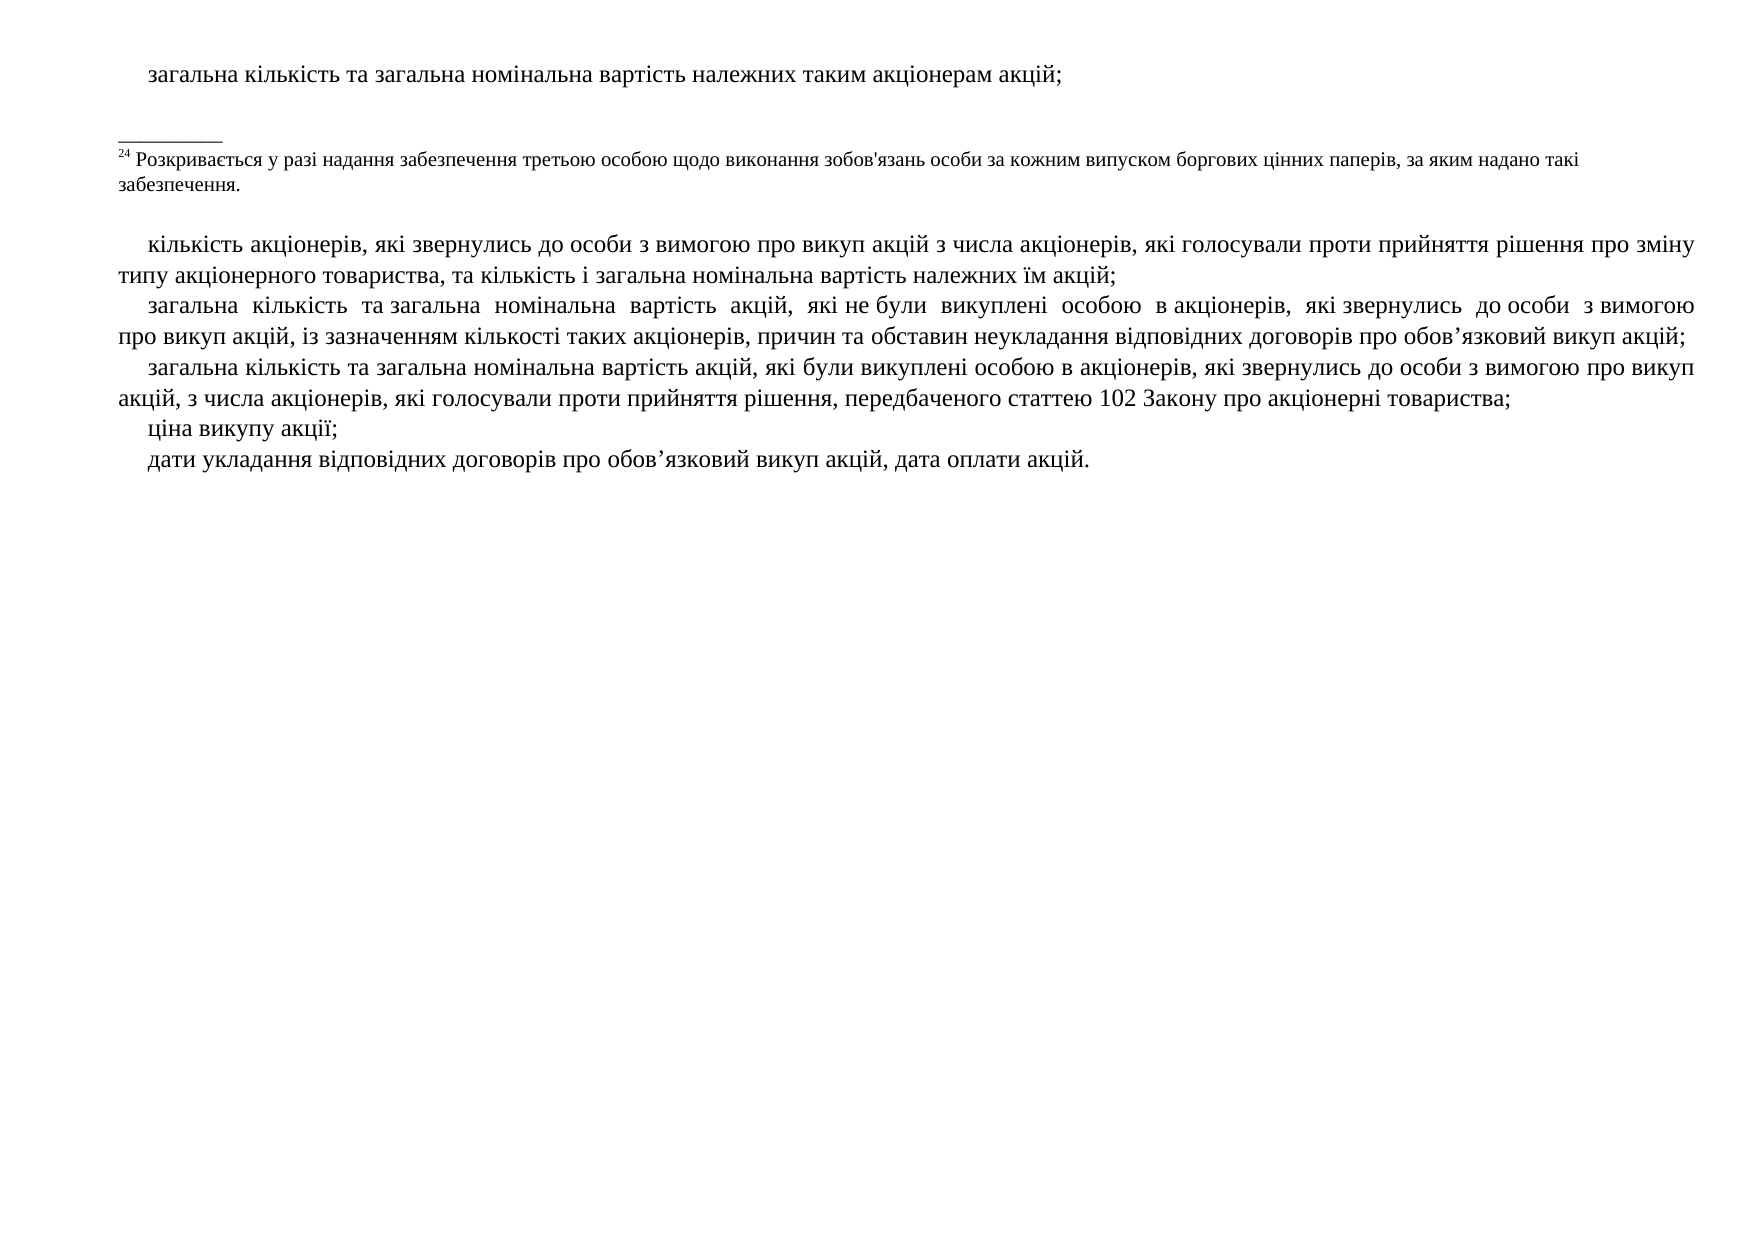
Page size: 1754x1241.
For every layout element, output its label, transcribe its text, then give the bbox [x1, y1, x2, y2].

text загальна кількість та загальна номінальна вартість акцій, які не були викуплені особою в акціонерів, які звернулись до особи з вимогою про викуп акцій, із зазначенням кількості таких акціонерів, причин та обставин неукладання відповідних договорів про обов’язковий викуп акцій; [118, 291, 1695, 350]
text __________ 24 Розкривається у разі надання забезпечення третьою особою щодо виконання зобов'язань особи за кожним випуском боргових цінних паперів, за яким надано такі забезпечення. [118, 121, 1695, 196]
text загальна кількість та загальна номінальна вартість акцій, які були викуплені особою в акціонерів, які звернулись до особи з вимогою про викуп акцій, з числа акціонерів, які голосували проти прийняття рішення, передбаченого статтею 102 Закону про акціонерні товариства; [118, 352, 1695, 411]
text дати укладання відповідних договорів про обов’язковий викуп акцій, дата оплати акцій. [118, 444, 1695, 473]
text кількість акціонерів, які звернулись до особи з вимогою про викуп акцій з числа акціонерів, які голосували проти прийняття рішення про зміну типу акціонерного товариства, та кількість і загальна номінальна вартість належних їм акцій; [118, 229, 1695, 288]
text ціна викупу акції; [118, 413, 1695, 442]
text загальна кількість та загальна номінальна вартість належних таким акціонерам акцій; [118, 59, 1695, 88]
